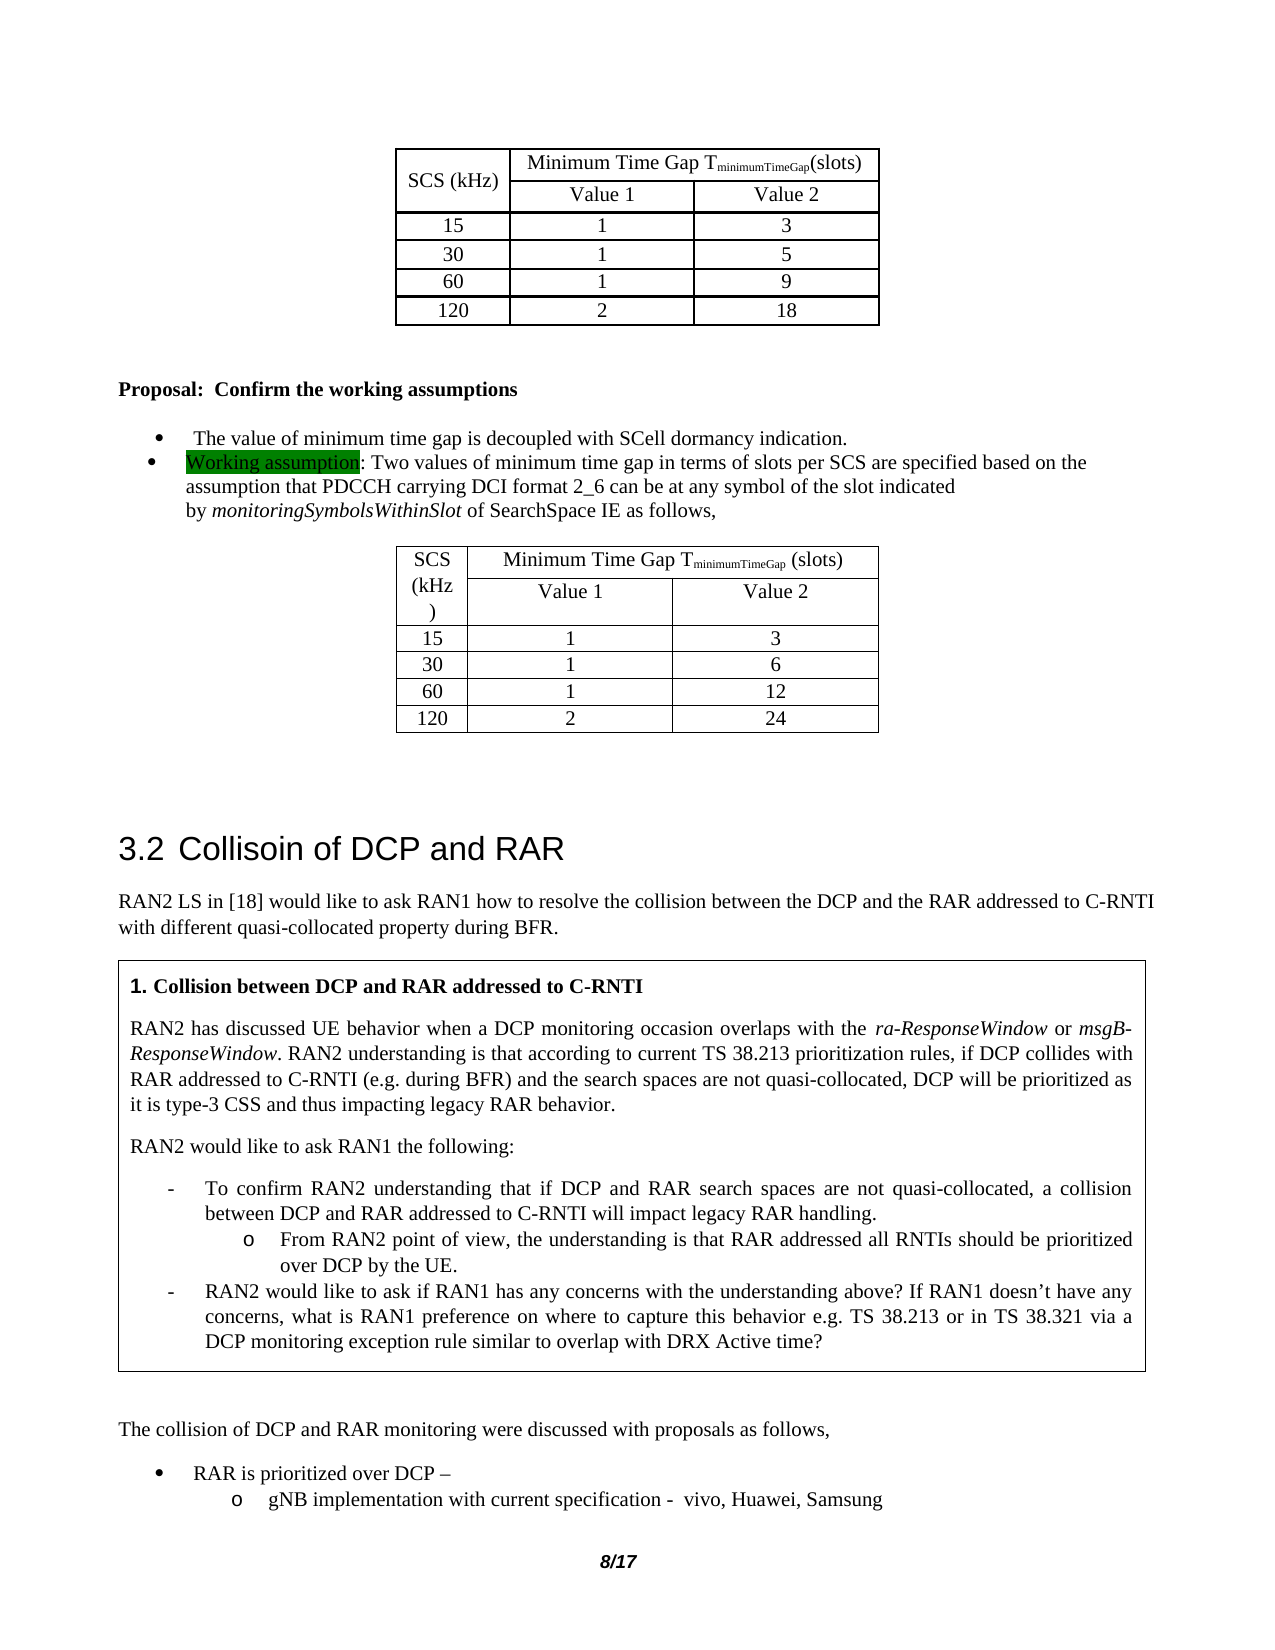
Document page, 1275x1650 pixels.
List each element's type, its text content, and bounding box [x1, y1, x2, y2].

table_cell 2 [511, 298, 693, 323]
table_cell 1 [511, 214, 693, 239]
table_cell 60 [397, 679, 467, 705]
table_cell 60 [397, 270, 509, 295]
table_cell 1 [468, 652, 672, 678]
table_cell Value 2 [695, 182, 878, 211]
table_cell 1 [511, 241, 693, 267]
subtitle Collisoin of DCP and RAR [118, 829, 1157, 868]
table_cell 12 [673, 679, 878, 705]
text The collision of DCP and RAR monitoring were discussed with proposals as follows, [118, 1417, 1157, 1441]
table_cell 1 [468, 626, 672, 651]
table_header Minimum Time Gap TminimumTimeGap(slots) [511, 150, 878, 179]
table_cell 18 [695, 298, 878, 323]
text RAN2 LS in [18] would like to ask RAN1 how to resolve the collision between the DCP and the RAR addressed to C-RNTI with different quasi-collocated property during BFR. [118, 889, 1157, 939]
table_header SCS (kHz) [397, 150, 509, 211]
table_cell 15 [397, 626, 467, 651]
table_cell 120 [397, 706, 467, 732]
table_cell 5 [695, 241, 878, 267]
table_cell 9 [695, 270, 878, 295]
list gNB implementation with current specification - vivo, Huawei, Samsung [231, 1487, 1157, 1513]
list The value of minimum time gap is decoupled with SCell dormancy indication. [156, 426, 1157, 449]
table_cell 30 [397, 652, 467, 678]
table_cell Value 1 [468, 579, 672, 624]
text Proposal: Confirm the working assumptions [118, 377, 1157, 401]
table_cell 3 [673, 626, 878, 651]
list Working assumption: Two values of minimum time gap in terms of slots per SCS are specified based on the assumption that PDCCH carrying DCI format 2_6 can be at any symbol of the slot indicated by monitoringSymbolsWithinSlot of SearchSpace IE as follows, [148, 449, 1157, 522]
table_cell Value 2 [673, 579, 878, 624]
table_header SCS (kHz) [397, 547, 467, 624]
table_cell 24 [673, 706, 878, 732]
table_cell 2 [468, 706, 672, 732]
table_cell 1 [468, 679, 672, 705]
table_cell 120 [397, 298, 509, 323]
table_cell 30 [397, 241, 509, 267]
table_cell 1 [511, 270, 693, 295]
list RAR is prioritized over DCP – [156, 1461, 1157, 1485]
table_header 1. Collision between DCP and RAR addressed to C-RNTI RAN2 has discussed UE behavior when a DCP monitoring occasion overlaps with the ra-ResponseWindow or msgB-ResponseWindow. RAN2 understanding is that according to current TS 38.213 prioritization rules, if DCP collides with RAR addressed to C-RNTI (e.g. during BFR) and the search spaces are not quasi-collocated, DCP will be prioritized as it is type-3 CSS and thus impacting legacy RAR behavior. RAN2 would like to ask RAN1 the following: To confirm RAN2 understanding that if DCP and RAR search spaces are not quasi-collocated, a collision between DCP and RAR addressed to C-RNTI will impact legacy RAR handling. From RAN2 point of view, the understanding is that RAR addressed all RNTIs should be prioritized over DCP by the UE. RAN2 would like to ask if RAN1 has any concerns with the understanding above? If RAN1 doesn’t have any concerns, what is RAN1 preference on where to capture this behavior e.g. TS 38.213 or in TS 38.321 via a DCP monitoring exception rule similar to overlap with DRX Active time? [119, 961, 1145, 1371]
table_cell 6 [673, 652, 878, 678]
table_cell 15 [397, 214, 509, 239]
table_header Minimum Time Gap TminimumTimeGap (slots) [468, 547, 878, 578]
table_cell 3 [695, 214, 878, 239]
table_cell Value 1 [511, 182, 693, 211]
